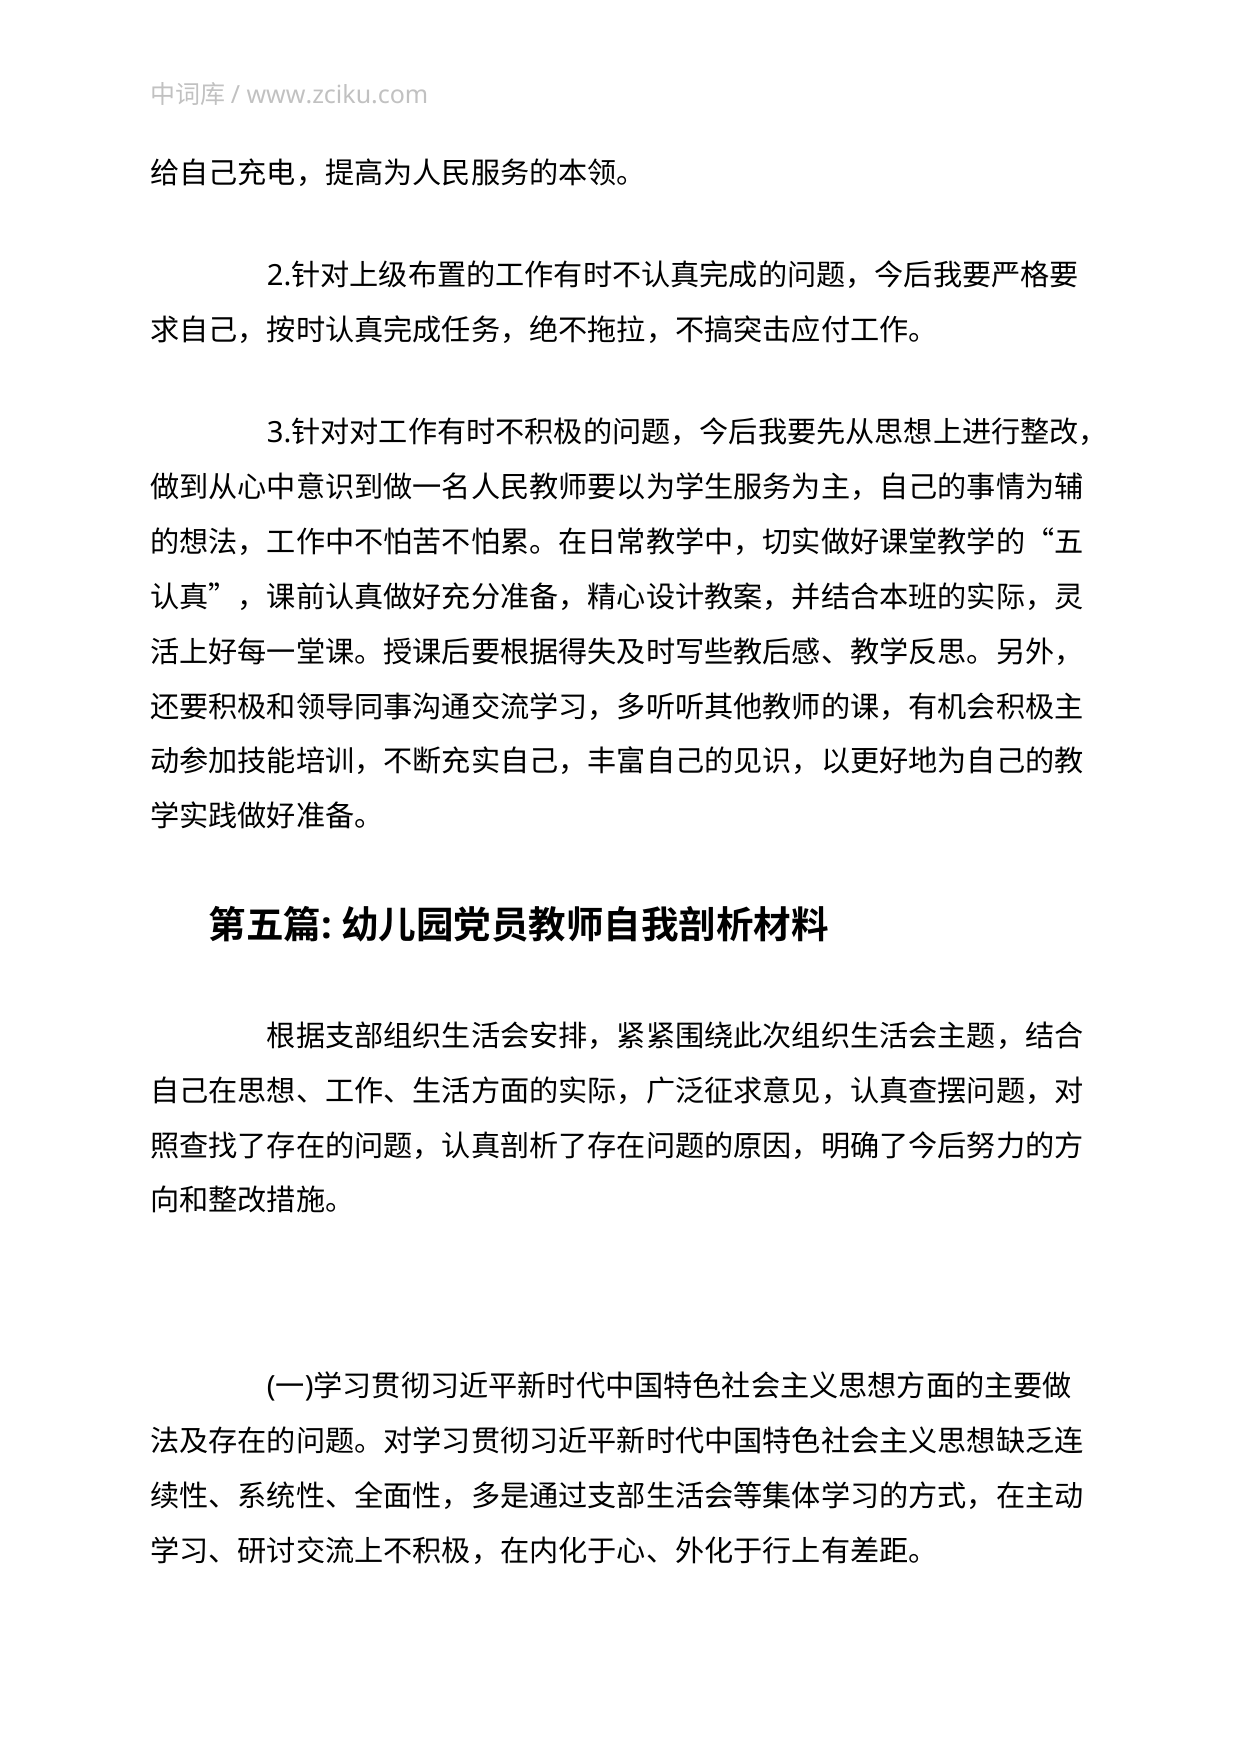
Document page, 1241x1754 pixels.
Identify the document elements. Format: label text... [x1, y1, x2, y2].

text 第五篇: 幼儿园党员教师自我剖析材料 [150, 895, 1090, 949]
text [150, 150, 1090, 192]
text 2.针对上级布置的工作有时不认真完成的问题，今后我要严格要求自己，按时认真完成任务，绝不拖拉，不搞突击应付工作。 [150, 252, 1090, 349]
text 根据支部组织生活会安排，紧紧围绕此次组织生活会主题，结合自己在思想、工作、生活方面的实际，广泛征求意见，认真查摆问题，对照查找了存在的问题，认真剖析了存在问题的原因，明确了今后努力的方向和整改措施。 [150, 1012, 1090, 1219]
text 3.针对对工作有时不积极的问题，今后我要先从思想上进行整改，做到从心中意识到做一名人民教师要以为学生服务为主，自己的事情为辅的想法，工作中不怕苦不怕累。在日常教学中，切实做好课堂教学的“五认真”，课前认真做好充分准备，精心设计教案，并结合本班的实际，灵活上好每一堂课。授课后要根据得失及时写些教后感、教学反思。另外，还要积极和领导同事沟通交流学习，多听听其他教师的课，有机会积极主动参加技能培训，不断充实自己，丰富自己的见识，以更好地为自己的教学实践做好准备。 [150, 408, 1090, 835]
text (一)学习贯彻习近平新时代中国特色社会主义思想方面的主要做法及存在的问题。对学习贯彻习近平新时代中国特色社会主义思想缺乏连续性、系统性、全面性，多是通过支部生活会等集体学习的方式，在主动学习、研讨交流上不积极，在内化于心、外化于行上有差距。 [150, 1363, 1090, 1570]
